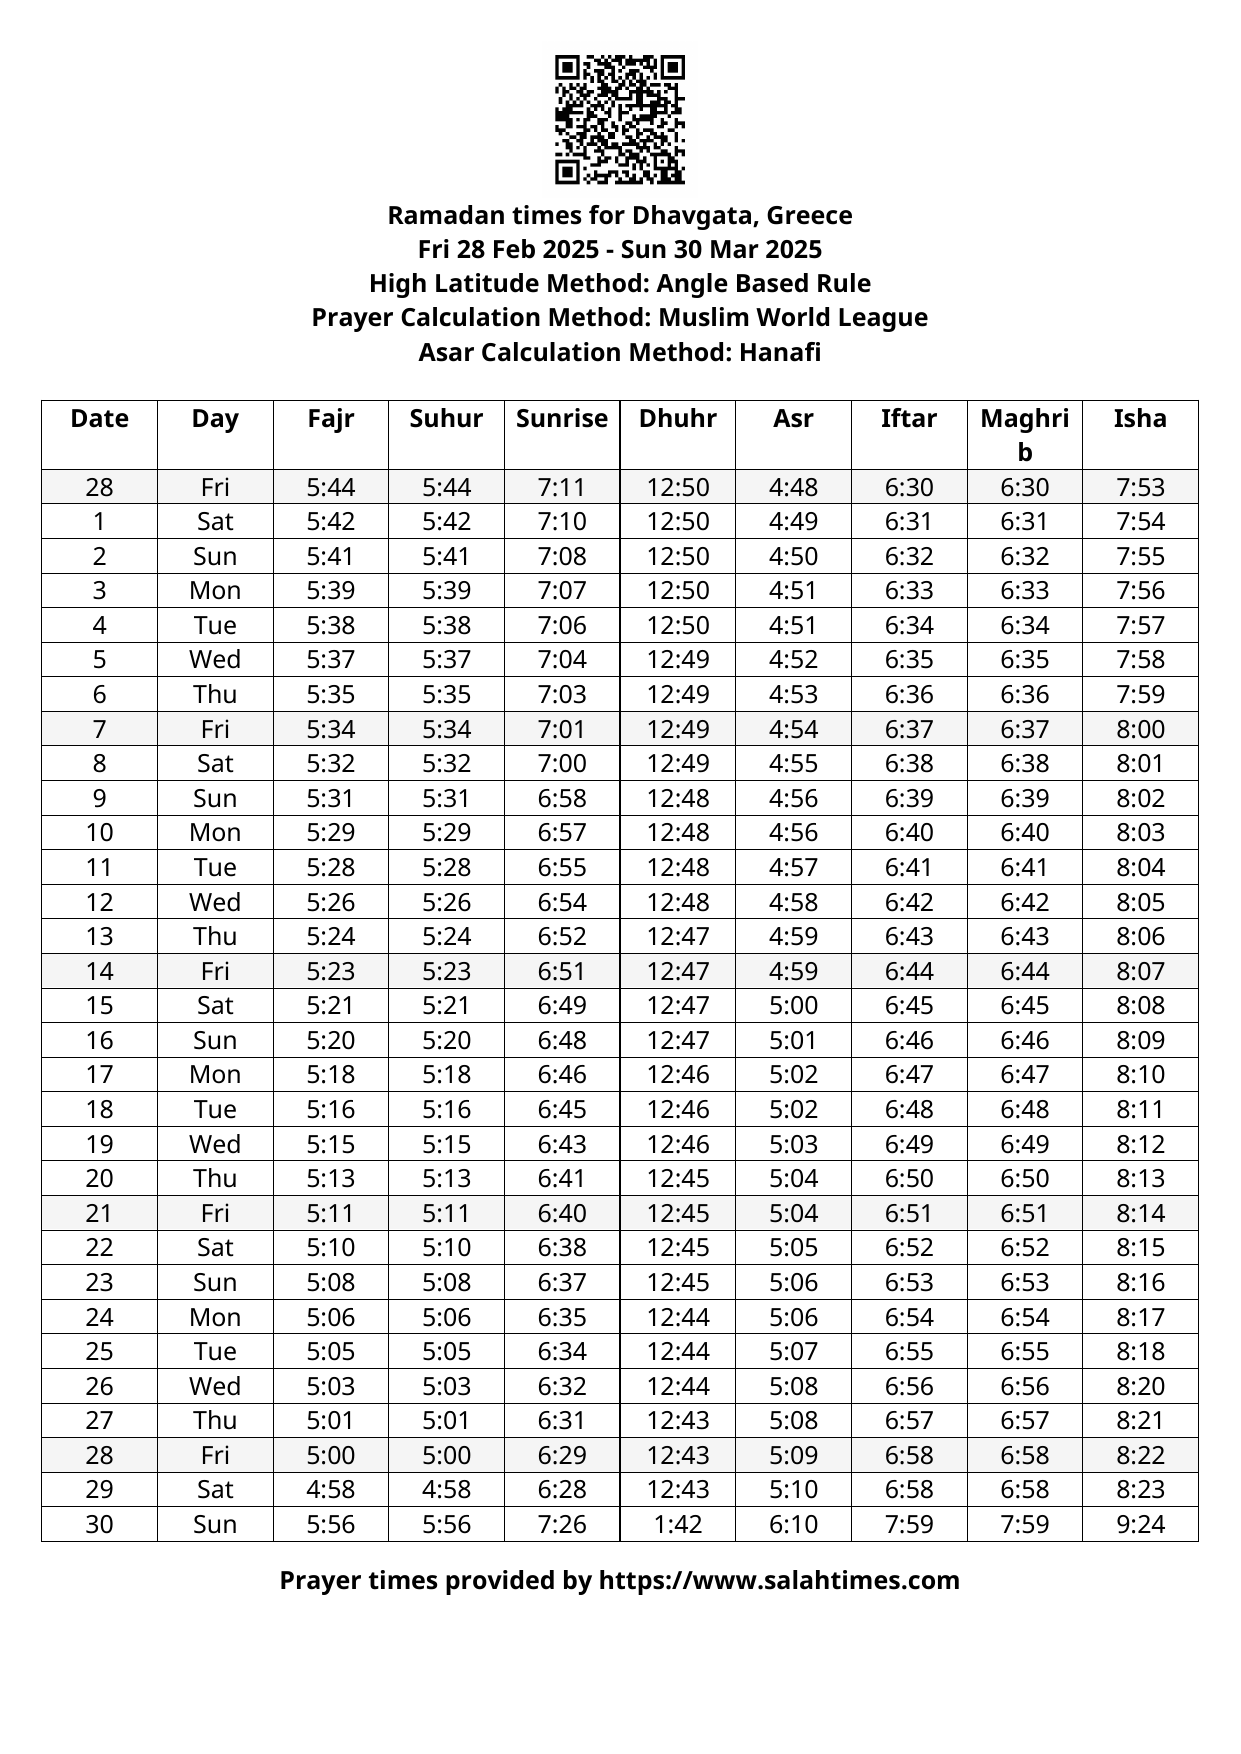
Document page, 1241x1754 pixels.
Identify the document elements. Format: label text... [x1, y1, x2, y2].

table_cell Thu [158, 1161, 273, 1195]
table_cell Tue [158, 1092, 273, 1126]
table_cell 6:41 [505, 1161, 619, 1195]
table_cell 5:21 [274, 989, 388, 1022]
table_cell 8:21 [1083, 1404, 1198, 1437]
table_cell 12:44 [621, 1334, 735, 1368]
table_cell 26 [42, 1369, 157, 1402]
table_cell 6:45 [505, 1092, 619, 1126]
table_cell 6:35 [505, 1300, 619, 1333]
table_header Dhuhr [621, 401, 735, 469]
table_cell 5:16 [274, 1092, 388, 1126]
table_cell 4:50 [736, 539, 851, 572]
table_cell 5:41 [389, 539, 504, 572]
table_cell 8:09 [1083, 1023, 1198, 1057]
table_cell 16 [42, 1023, 157, 1057]
table_cell 6:37 [852, 712, 967, 745]
table_cell 12 [42, 885, 157, 918]
table_cell 5:05 [736, 1231, 851, 1264]
table_cell Wed [158, 1127, 273, 1160]
table_cell Sat [158, 1231, 273, 1264]
table_cell 7:59 [1083, 677, 1198, 711]
table_cell 6:58 [968, 1438, 1082, 1472]
table_cell 12:43 [621, 1404, 735, 1437]
table_cell 5:00 [389, 1438, 504, 1472]
table_cell 7:11 [505, 470, 619, 503]
table_cell 6:51 [505, 954, 619, 987]
table_cell 6:50 [968, 1161, 1082, 1195]
table_cell 6:35 [968, 643, 1082, 676]
table_cell 5:31 [274, 781, 388, 814]
picture [542, 41, 699, 198]
table_cell 5:01 [274, 1404, 388, 1437]
table_cell 12:50 [621, 574, 735, 607]
table_cell 5:34 [389, 712, 504, 745]
table_cell 5:00 [274, 1438, 388, 1472]
table_cell 6:28 [505, 1473, 619, 1506]
table_cell 7:53 [1083, 470, 1198, 503]
table_cell 6:40 [852, 816, 967, 849]
table_cell 7:55 [1083, 539, 1198, 572]
table_cell 4:52 [736, 643, 851, 676]
table_cell 7:04 [505, 643, 619, 676]
table_cell 8:03 [1083, 816, 1198, 849]
table_cell 12:47 [621, 989, 735, 1022]
text Asar Calculation Method: Hanafi [42, 334, 1198, 368]
table_cell 12:46 [621, 1092, 735, 1126]
table_cell 6:51 [852, 1196, 967, 1229]
table_cell 5:08 [736, 1369, 851, 1402]
table_cell 5:08 [736, 1404, 851, 1437]
table_cell 12:48 [621, 885, 735, 918]
table_cell 5:34 [274, 712, 388, 745]
table_cell 5:15 [389, 1127, 504, 1160]
table_cell 22 [42, 1231, 157, 1264]
table_cell 5:06 [389, 1300, 504, 1333]
table_cell 8:00 [1083, 712, 1198, 745]
table_cell 6:43 [505, 1127, 619, 1160]
table_cell 6:50 [852, 1161, 967, 1195]
table_cell 12:46 [621, 1058, 735, 1091]
table_cell 12:45 [621, 1161, 735, 1195]
table_cell 7:59 [968, 1507, 1082, 1541]
table_cell 5:07 [736, 1334, 851, 1368]
table_cell 5:05 [389, 1334, 504, 1368]
table_cell 5:28 [274, 850, 388, 884]
table_cell 6:58 [852, 1438, 967, 1472]
table_cell Tue [158, 608, 273, 642]
table_cell 6:31 [852, 504, 967, 538]
table_cell 12:43 [621, 1438, 735, 1472]
table_cell 6:34 [505, 1334, 619, 1368]
table_cell 8:06 [1083, 919, 1198, 953]
table_cell Fri [158, 712, 273, 745]
table_cell 6:34 [852, 608, 967, 642]
table_header Fajr [274, 401, 388, 469]
table_cell 7:54 [1083, 504, 1198, 538]
table_cell 5:26 [389, 885, 504, 918]
table_cell 13 [42, 919, 157, 953]
table_cell 8:04 [1083, 850, 1198, 884]
table_cell 12:49 [621, 643, 735, 676]
table_cell 4:58 [274, 1473, 388, 1506]
table_cell Mon [158, 574, 273, 607]
table_cell 8:18 [1083, 1334, 1198, 1368]
table_cell Thu [158, 1404, 273, 1437]
table_cell Sun [158, 1023, 273, 1057]
table_cell 6:58 [852, 1473, 967, 1506]
table_cell 5:03 [736, 1127, 851, 1160]
table_cell 19 [42, 1127, 157, 1160]
table_cell 7:58 [1083, 643, 1198, 676]
table_cell 12:49 [621, 677, 735, 711]
table_cell 12:50 [621, 470, 735, 503]
table_cell 4:56 [736, 781, 851, 814]
table_cell Sun [158, 1507, 273, 1541]
table_cell 6:54 [505, 885, 619, 918]
table_cell 5:08 [389, 1265, 504, 1299]
table_cell 8:14 [1083, 1196, 1198, 1229]
table_cell 12:48 [621, 781, 735, 814]
table_cell 6:40 [968, 816, 1082, 849]
table_cell 6:55 [852, 1334, 967, 1368]
table_cell 23 [42, 1265, 157, 1299]
table_cell 5:03 [274, 1369, 388, 1402]
table_header Date [42, 401, 157, 469]
table_cell Wed [158, 1369, 273, 1402]
table_cell Sat [158, 1473, 273, 1506]
table_cell 8:02 [1083, 781, 1198, 814]
table_cell 8:12 [1083, 1127, 1198, 1160]
table_cell 6:41 [968, 850, 1082, 884]
table_cell Fri [158, 1196, 273, 1229]
table_cell 2 [42, 539, 157, 572]
table_cell 5:04 [736, 1161, 851, 1195]
table_cell 5:42 [389, 504, 504, 538]
table_cell 5:26 [274, 885, 388, 918]
table_cell Sat [158, 989, 273, 1022]
table_cell 6:48 [852, 1092, 967, 1126]
table_header Suhur [389, 401, 504, 469]
table_cell 6:46 [968, 1023, 1082, 1057]
table_cell 4:51 [736, 574, 851, 607]
table_cell 6:51 [968, 1196, 1082, 1229]
table_cell 8:07 [1083, 954, 1198, 987]
table_cell 5:16 [389, 1092, 504, 1126]
table_cell 5:23 [389, 954, 504, 987]
table_cell 6:39 [968, 781, 1082, 814]
table_cell 4:48 [736, 470, 851, 503]
table_cell 8:13 [1083, 1161, 1198, 1195]
table_cell 6:44 [968, 954, 1082, 987]
table_cell Tue [158, 1334, 273, 1368]
table_cell 5:41 [274, 539, 388, 572]
table_cell 12:44 [621, 1369, 735, 1402]
table_cell 6:10 [736, 1507, 851, 1541]
table_cell 12:48 [621, 850, 735, 884]
table_cell 6:57 [968, 1404, 1082, 1437]
table_cell Mon [158, 816, 273, 849]
table_cell 6:54 [968, 1300, 1082, 1333]
table_cell 6:53 [968, 1265, 1082, 1299]
table_cell Sun [158, 781, 273, 814]
table_cell 12:43 [621, 1473, 735, 1506]
table_cell 12:48 [621, 816, 735, 849]
table_header Sunrise [505, 401, 619, 469]
table_cell 6:57 [505, 816, 619, 849]
table_cell 9 [42, 781, 157, 814]
table_cell 5:13 [389, 1161, 504, 1195]
table_cell 6:47 [852, 1058, 967, 1091]
table_cell 4:59 [736, 954, 851, 987]
table_cell 6:52 [505, 919, 619, 953]
table_cell 6:46 [505, 1058, 619, 1091]
table_cell 6:44 [852, 954, 967, 987]
table_cell 6:49 [968, 1127, 1082, 1160]
table_cell 5:10 [274, 1231, 388, 1264]
table_cell 5:32 [274, 746, 388, 780]
table_cell 6:56 [852, 1369, 967, 1402]
table_cell 6:42 [968, 885, 1082, 918]
table_cell 8:10 [1083, 1058, 1198, 1091]
table_cell 8:05 [1083, 885, 1198, 918]
table_cell 12:49 [621, 712, 735, 745]
table_cell Thu [158, 677, 273, 711]
table_cell 5:44 [274, 470, 388, 503]
table_cell 6:54 [852, 1300, 967, 1333]
table_cell 6:36 [968, 677, 1082, 711]
table_cell 5:08 [274, 1265, 388, 1299]
table_cell 4:53 [736, 677, 851, 711]
table_cell 14 [42, 954, 157, 987]
table_cell Thu [158, 919, 273, 953]
table_cell 8:15 [1083, 1231, 1198, 1264]
table_cell 5:37 [389, 643, 504, 676]
table_cell Mon [158, 1300, 273, 1333]
table_cell 5:06 [274, 1300, 388, 1333]
table_cell 4:56 [736, 816, 851, 849]
table_cell 4:58 [736, 885, 851, 918]
table_cell 6:43 [852, 919, 967, 953]
table_cell 6:45 [968, 989, 1082, 1022]
table_cell 4:55 [736, 746, 851, 780]
table_cell 21 [42, 1196, 157, 1229]
table_cell 6:38 [968, 746, 1082, 780]
table_cell 12:45 [621, 1196, 735, 1229]
table_header Iftar [852, 401, 967, 469]
table_cell 5:18 [389, 1058, 504, 1091]
table_cell 8:17 [1083, 1300, 1198, 1333]
table_cell 8 [42, 746, 157, 780]
table_header Asr [736, 401, 851, 469]
table_cell 5:02 [736, 1058, 851, 1091]
text Prayer Calculation Method: Muslim World League [42, 300, 1198, 334]
table_cell 6:45 [852, 989, 967, 1022]
table_cell 6:30 [852, 470, 967, 503]
table_cell 9:24 [1083, 1507, 1198, 1541]
table_cell 12:49 [621, 746, 735, 780]
table_cell 5:24 [389, 919, 504, 953]
table_cell 6:42 [852, 885, 967, 918]
table_cell 11 [42, 850, 157, 884]
table_cell 6:40 [505, 1196, 619, 1229]
table_cell 5:38 [274, 608, 388, 642]
table_cell 5:29 [274, 816, 388, 849]
table_cell 6:37 [968, 712, 1082, 745]
table_cell 8:20 [1083, 1369, 1198, 1402]
table_cell 6:32 [505, 1369, 619, 1402]
table_cell 5:31 [389, 781, 504, 814]
table_cell 5:56 [274, 1507, 388, 1541]
table_cell 4:59 [736, 919, 851, 953]
table_cell 7:06 [505, 608, 619, 642]
table_cell 7:57 [1083, 608, 1198, 642]
table_cell 8:08 [1083, 989, 1198, 1022]
table_cell 7:08 [505, 539, 619, 572]
table_cell 4:54 [736, 712, 851, 745]
table_cell 4:49 [736, 504, 851, 538]
table_cell 5:39 [389, 574, 504, 607]
table_header Maghrib [968, 401, 1082, 469]
table_cell 12:50 [621, 504, 735, 538]
table_cell 10 [42, 816, 157, 849]
table_cell 28 [42, 1438, 157, 1472]
table_cell 7:26 [505, 1507, 619, 1541]
table_cell 12:46 [621, 1127, 735, 1160]
table_cell 4 [42, 608, 157, 642]
table_cell 27 [42, 1404, 157, 1437]
table_cell 7:56 [1083, 574, 1198, 607]
table_cell 6:33 [968, 574, 1082, 607]
table_cell 5:42 [274, 504, 388, 538]
table_cell 6:47 [968, 1058, 1082, 1091]
table_cell 15 [42, 989, 157, 1022]
table_cell 5:03 [389, 1369, 504, 1402]
table_cell 6:38 [505, 1231, 619, 1264]
table_cell 7 [42, 712, 157, 745]
table_cell 5:44 [389, 470, 504, 503]
table_cell 4:51 [736, 608, 851, 642]
table_cell 6:49 [852, 1127, 967, 1160]
table_cell 5:04 [736, 1196, 851, 1229]
table_cell 6:52 [968, 1231, 1082, 1264]
table_cell 6:55 [968, 1334, 1082, 1368]
table_cell 5:28 [389, 850, 504, 884]
table_cell 4:57 [736, 850, 851, 884]
table_cell 12:45 [621, 1231, 735, 1264]
table_cell 6:34 [968, 608, 1082, 642]
table_cell 5:11 [389, 1196, 504, 1229]
table_cell 6:33 [852, 574, 967, 607]
table_cell 6 [42, 677, 157, 711]
table_cell 6:32 [968, 539, 1082, 572]
table_cell 5:05 [274, 1334, 388, 1368]
table_cell 6:57 [852, 1404, 967, 1437]
table_cell 6:48 [968, 1092, 1082, 1126]
table_cell Fri [158, 1438, 273, 1472]
table_cell 5:56 [389, 1507, 504, 1541]
table_cell 7:03 [505, 677, 619, 711]
text Ramadan times for Dhavgata, Greece [42, 198, 1198, 232]
table_cell Sun [158, 539, 273, 572]
table_cell 12:44 [621, 1300, 735, 1333]
table_cell 5:06 [736, 1300, 851, 1333]
table_cell 5:32 [389, 746, 504, 780]
table_cell 6:31 [505, 1404, 619, 1437]
table_cell 6:55 [505, 850, 619, 884]
table_cell 29 [42, 1473, 157, 1506]
table_cell Tue [158, 850, 273, 884]
table_cell Sat [158, 504, 273, 538]
table_cell 6:43 [968, 919, 1082, 953]
table_cell Wed [158, 885, 273, 918]
table_cell 6:52 [852, 1231, 967, 1264]
table_cell 5:39 [274, 574, 388, 607]
table_cell 5:15 [274, 1127, 388, 1160]
table_cell 5:09 [736, 1438, 851, 1472]
table_cell 7:59 [852, 1507, 967, 1541]
table_cell 7:07 [505, 574, 619, 607]
table_header Day [158, 401, 273, 469]
table_cell 12:50 [621, 608, 735, 642]
table_cell 28 [42, 470, 157, 503]
table_cell 17 [42, 1058, 157, 1091]
table_header Isha [1083, 401, 1198, 469]
table_cell 5:37 [274, 643, 388, 676]
table_cell 12:47 [621, 919, 735, 953]
table_cell Sun [158, 1265, 273, 1299]
table_cell 3 [42, 574, 157, 607]
table_cell Fri [158, 954, 273, 987]
table_cell 6:32 [852, 539, 967, 572]
table_cell 12:45 [621, 1265, 735, 1299]
table_cell Fri [158, 470, 273, 503]
table_cell 1 [42, 504, 157, 538]
table_cell 5:21 [389, 989, 504, 1022]
table_cell 5:38 [389, 608, 504, 642]
table_cell 5:01 [389, 1404, 504, 1437]
text High Latitude Method: Angle Based Rule [42, 266, 1198, 300]
table_cell 6:35 [852, 643, 967, 676]
table_cell 5:35 [274, 677, 388, 711]
table_cell 12:47 [621, 1023, 735, 1057]
table_cell 5:20 [389, 1023, 504, 1057]
table_cell 8:16 [1083, 1265, 1198, 1299]
table_cell 20 [42, 1161, 157, 1195]
table_cell Wed [158, 643, 273, 676]
table_cell 6:41 [852, 850, 967, 884]
table_cell 5:35 [389, 677, 504, 711]
table_cell 6:36 [852, 677, 967, 711]
table_cell 1:42 [621, 1507, 735, 1541]
table_cell 8:01 [1083, 746, 1198, 780]
table_cell 8:22 [1083, 1438, 1198, 1472]
table_cell 6:31 [968, 504, 1082, 538]
table_cell 6:38 [852, 746, 967, 780]
table_cell 5:11 [274, 1196, 388, 1229]
text Fri 28 Feb 2025 - Sun 30 Mar 2025 [42, 232, 1198, 266]
table_cell 6:58 [505, 781, 619, 814]
table_cell 5:00 [736, 989, 851, 1022]
table_cell 12:47 [621, 954, 735, 987]
table_cell 6:46 [852, 1023, 967, 1057]
table_cell 5:01 [736, 1023, 851, 1057]
table_cell 18 [42, 1092, 157, 1126]
table_cell 24 [42, 1300, 157, 1333]
table_cell Sat [158, 746, 273, 780]
table_cell 6:30 [968, 470, 1082, 503]
table_cell 5:06 [736, 1265, 851, 1299]
table_cell 7:10 [505, 504, 619, 538]
table_cell 4:58 [389, 1473, 504, 1506]
table_cell 5:20 [274, 1023, 388, 1057]
table_cell 8:11 [1083, 1092, 1198, 1126]
table_cell 5:29 [389, 816, 504, 849]
table_cell 5 [42, 643, 157, 676]
table_cell 5:02 [736, 1092, 851, 1126]
table_cell 12:50 [621, 539, 735, 572]
table_cell 8:23 [1083, 1473, 1198, 1506]
table_cell 6:49 [505, 989, 619, 1022]
table_cell 6:58 [968, 1473, 1082, 1506]
table_cell 5:10 [389, 1231, 504, 1264]
table_cell 25 [42, 1334, 157, 1368]
table_cell 7:01 [505, 712, 619, 745]
table_cell 5:24 [274, 919, 388, 953]
table_cell Mon [158, 1058, 273, 1091]
table_cell 5:18 [274, 1058, 388, 1091]
text Prayer times provided by https://www.salahtimes.com [42, 1563, 1198, 1597]
table_cell 30 [42, 1507, 157, 1541]
table_cell 7:00 [505, 746, 619, 780]
table_cell 6:39 [852, 781, 967, 814]
table_cell 6:48 [505, 1023, 619, 1057]
table_cell 5:10 [736, 1473, 851, 1506]
table_cell 6:37 [505, 1265, 619, 1299]
table_cell 6:53 [852, 1265, 967, 1299]
table_cell 6:29 [505, 1438, 619, 1472]
table_cell 5:13 [274, 1161, 388, 1195]
table_cell 5:23 [274, 954, 388, 987]
table_cell 6:56 [968, 1369, 1082, 1402]
